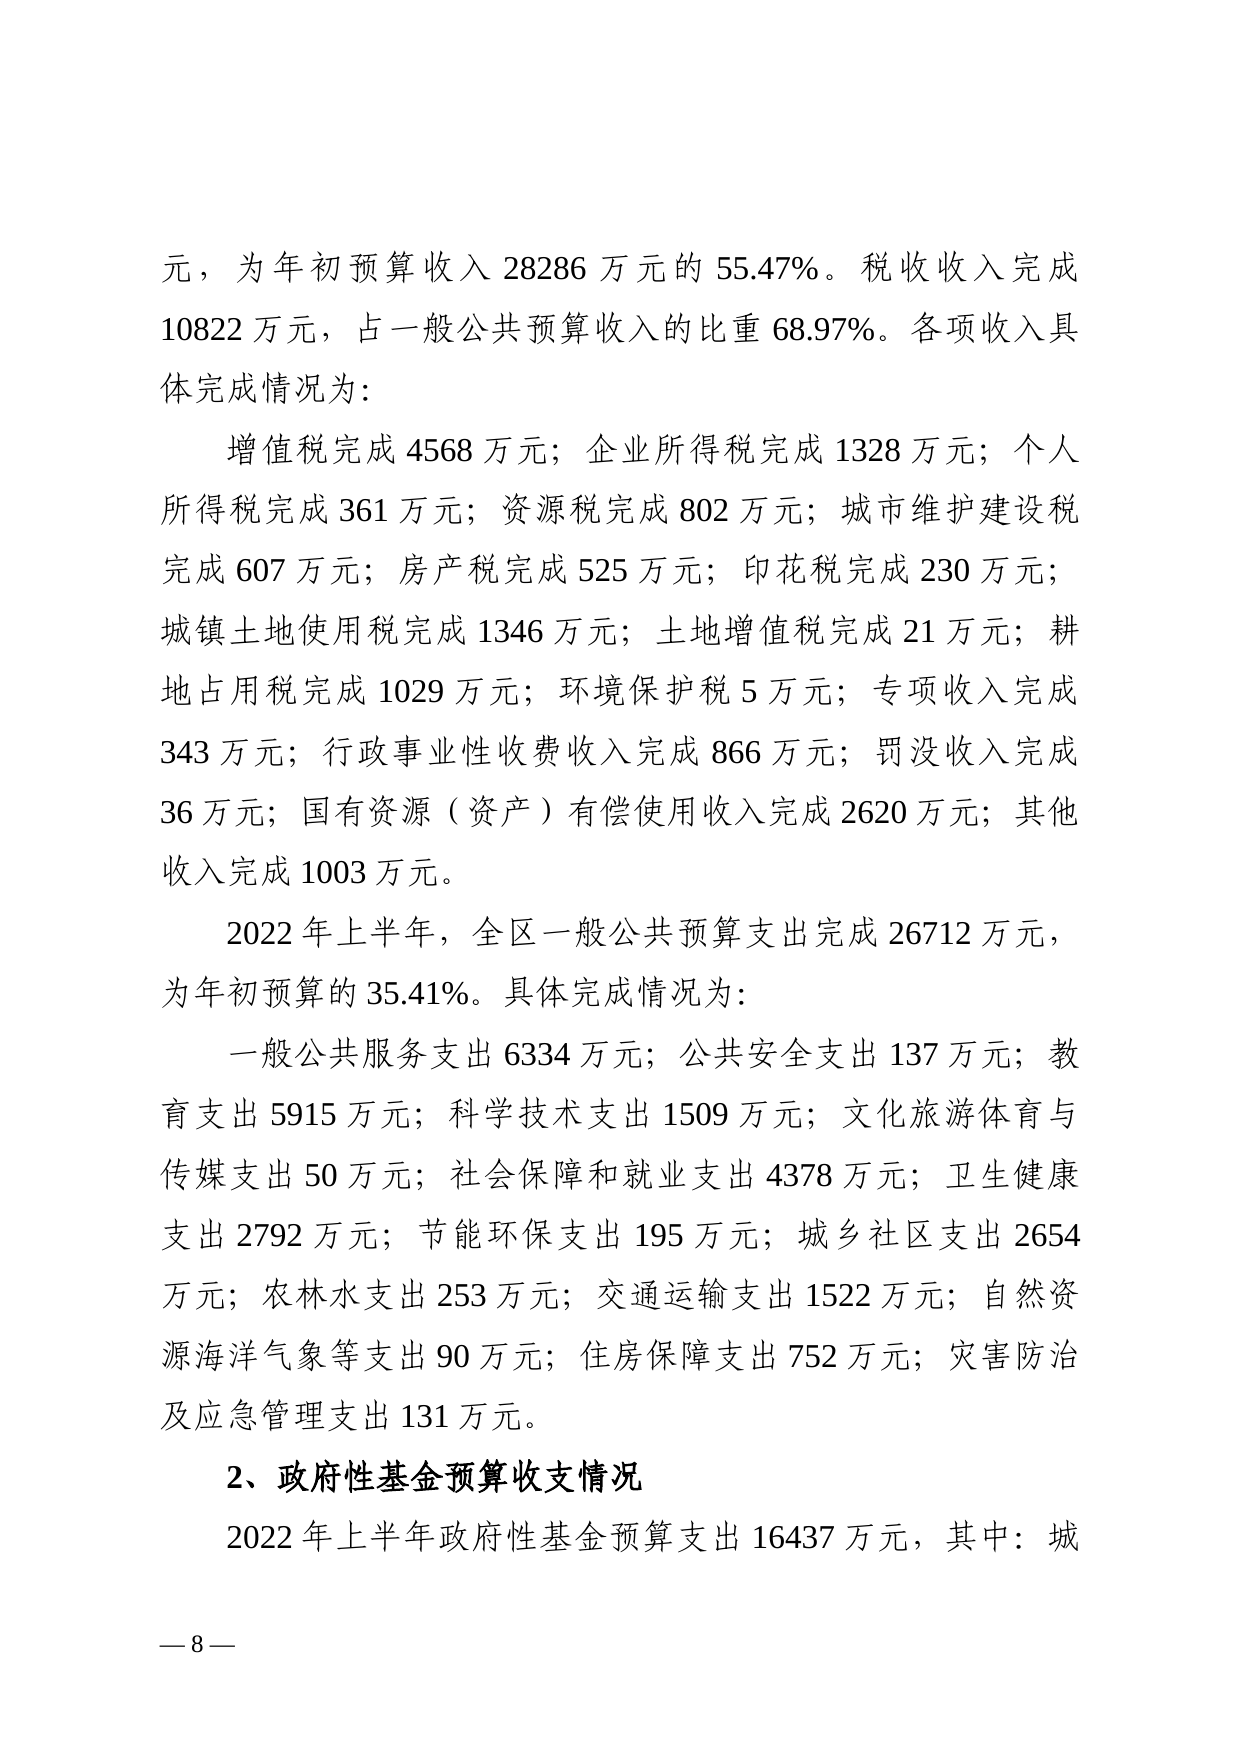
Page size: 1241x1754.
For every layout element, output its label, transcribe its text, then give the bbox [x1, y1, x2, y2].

text 2022年上半年，全区一般公共预算支出完成26712万元，为年初预算的35.41%。具体完成情况为： [159, 896, 1081, 1017]
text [159, 1500, 1081, 1561]
text 增值税完成4568万元；企业所得税完成1328万元；个人所得税完成361万元；资源税完成802万元；城市维护建设税完成607万元；房产税完成525万元；印花税完成230万元；城镇土地使用税完成1346万元；土地增值税完成21万元；耕地占用税完成1029万元；环境保护税5万元；专项收入完成343万元；行政事业性收费收入完成866万元；罚没收入完成36万元；国有资源（资产）有偿使用收入完成2620万元；其他收入完成1003万元。 [159, 413, 1081, 896]
text 2、政府性基金预算收支情况 [159, 1440, 1081, 1500]
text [159, 231, 1081, 413]
text 一般公共服务支出6334万元；公共安全支出137万元；教育支出5915万元；科学技术支出1509万元；文化旅游体育与传媒支出50万元；社会保障和就业支出4378万元；卫生健康支出2792万元；节能环保支出195万元；城乡社区支出2654万元；农林水支出253万元；交通运输支出1522万元；自然资源海洋气象等支出90万元；住房保障支出752万元；灾害防治及应急管理支出131万元。 [159, 1017, 1081, 1440]
